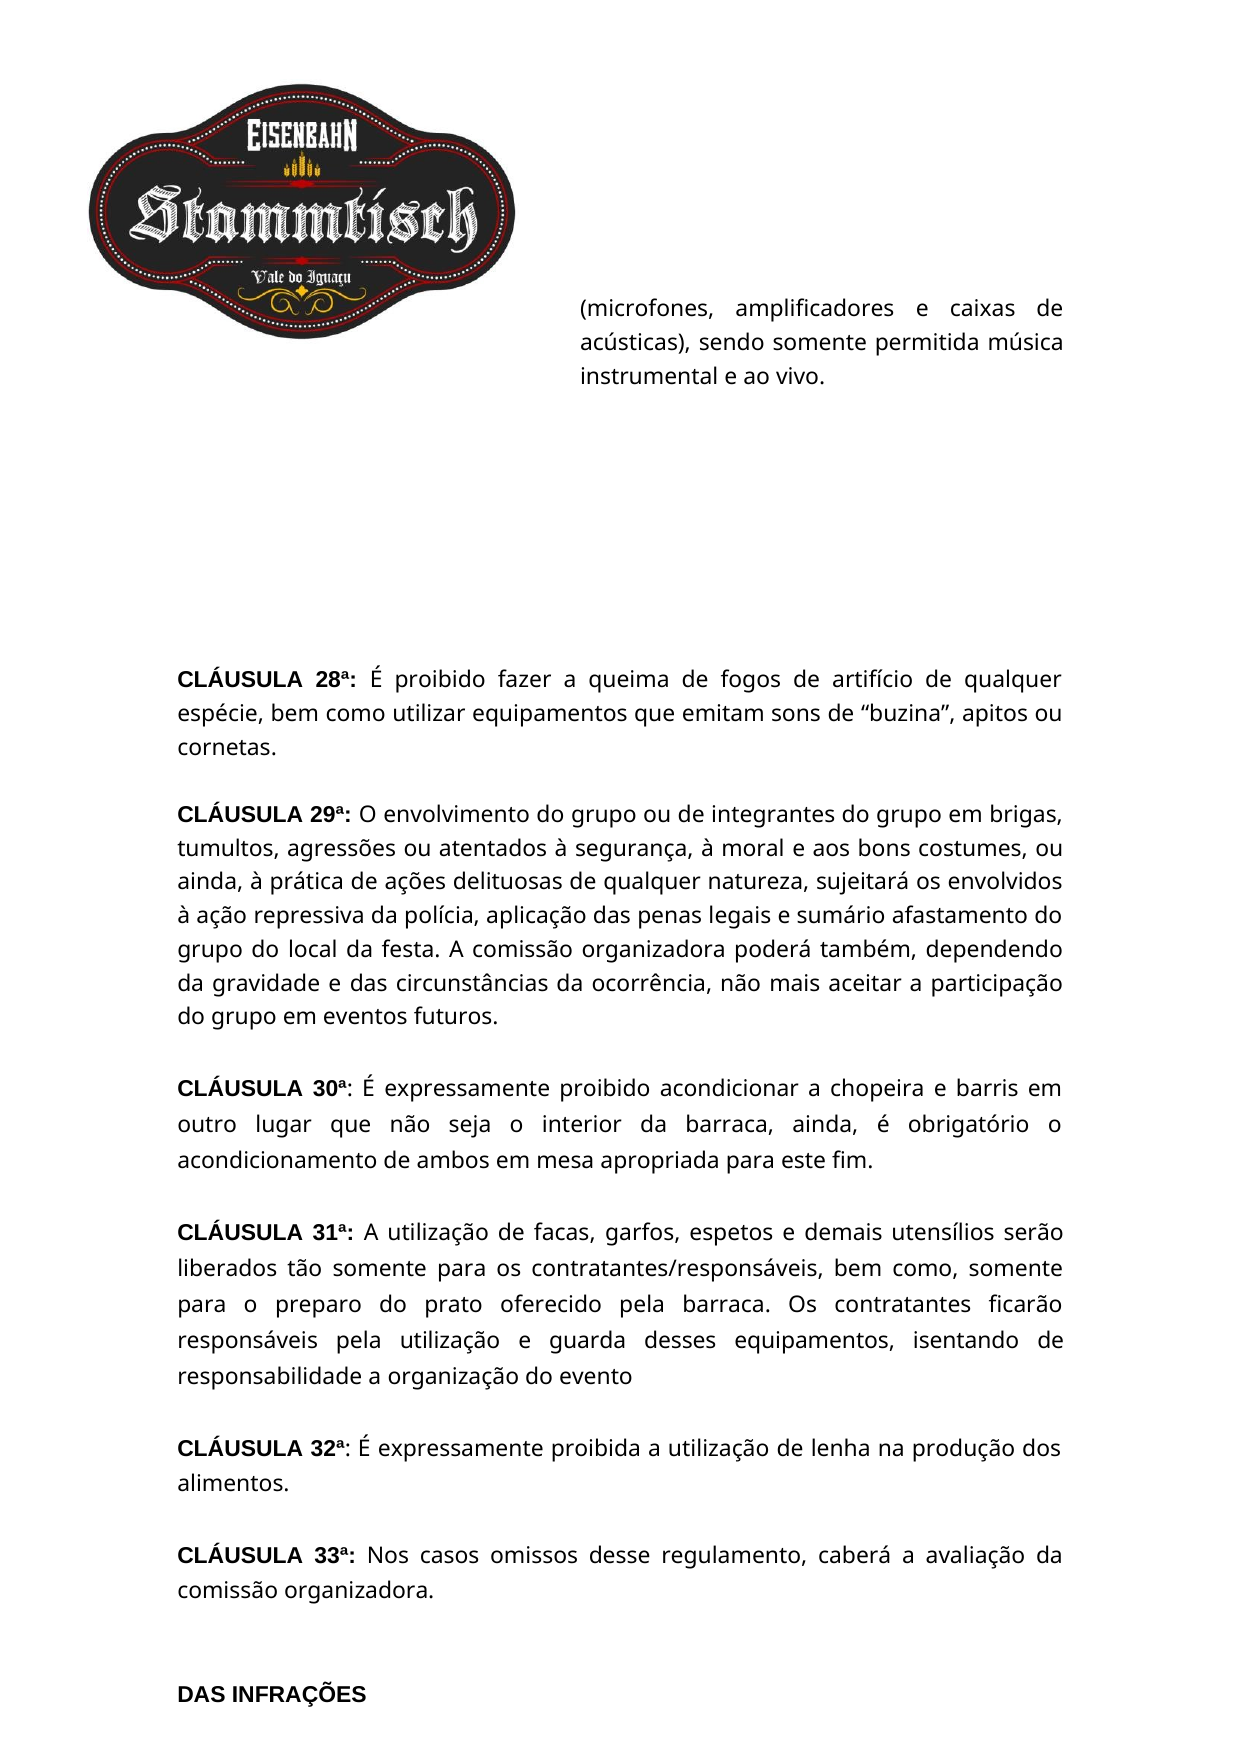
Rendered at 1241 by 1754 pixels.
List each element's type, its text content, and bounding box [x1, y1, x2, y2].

text CLÁUSULA 32ª: É expressamente proibida a utilização de lenha na produção dos alimentos. [177, 1432, 1063, 1498]
text CLÁUSULA 33ª: Nos casos omissos desse regulamento, caberá a avaliação da comissão organizadora. [177, 1539, 1063, 1605]
text CLÁUSULA 29ª: O envolvimento do grupo ou de integrantes do grupo em brigas, tumultos, agressões ou atentados à segurança, à moral e aos bons costumes, ou ainda, à prática de ações delituosas de qualquer natureza, sujeitará os envolvidos à ação repressiva da polícia, aplicação das penas legais e sumário afastamento do grupo do local da festa. A comissão organizadora poderá também, dependendo da gravidade e das circunstâncias da ocorrência, não mais aceitar a participação do grupo em eventos futuros. [177, 798, 1064, 1032]
text CLÁUSULA 30ª: É expressamente proibido acondicionar a chopeira e barris em outro lugar que não seja o interior da barraca, ainda, é obrigatório o acondicionamento de ambos em mesa apropriada para este fim. [177, 1072, 1063, 1176]
subtitle DAS INFRAÇÕES [177, 1681, 1076, 1708]
text CLÁUSULA 28ª: É proibido fazer a queima de fogos de artifício de qualquer espécie, bem como utilizar equipamentos que emitam sons de “buzina”, apitos ou cornetas. [177, 663, 1063, 762]
text CLÁUSULA 31ª: A utilização de facas, garfos, espetos e demais utensílios serão liberados tão somente para os contratantes/responsáveis, bem como, somente para o preparo do prato oferecido pela barraca. Os contratantes ficarão responsáveis pela utilização e guarda desses equipamentos, isentando de responsabilidade a organização do evento [177, 1216, 1064, 1391]
text (microfones, amplificadores e caixas de acústicas), sendo somente permitida música instrumental e ao vivo. [580, 292, 1063, 391]
picture [87, 79, 520, 344]
